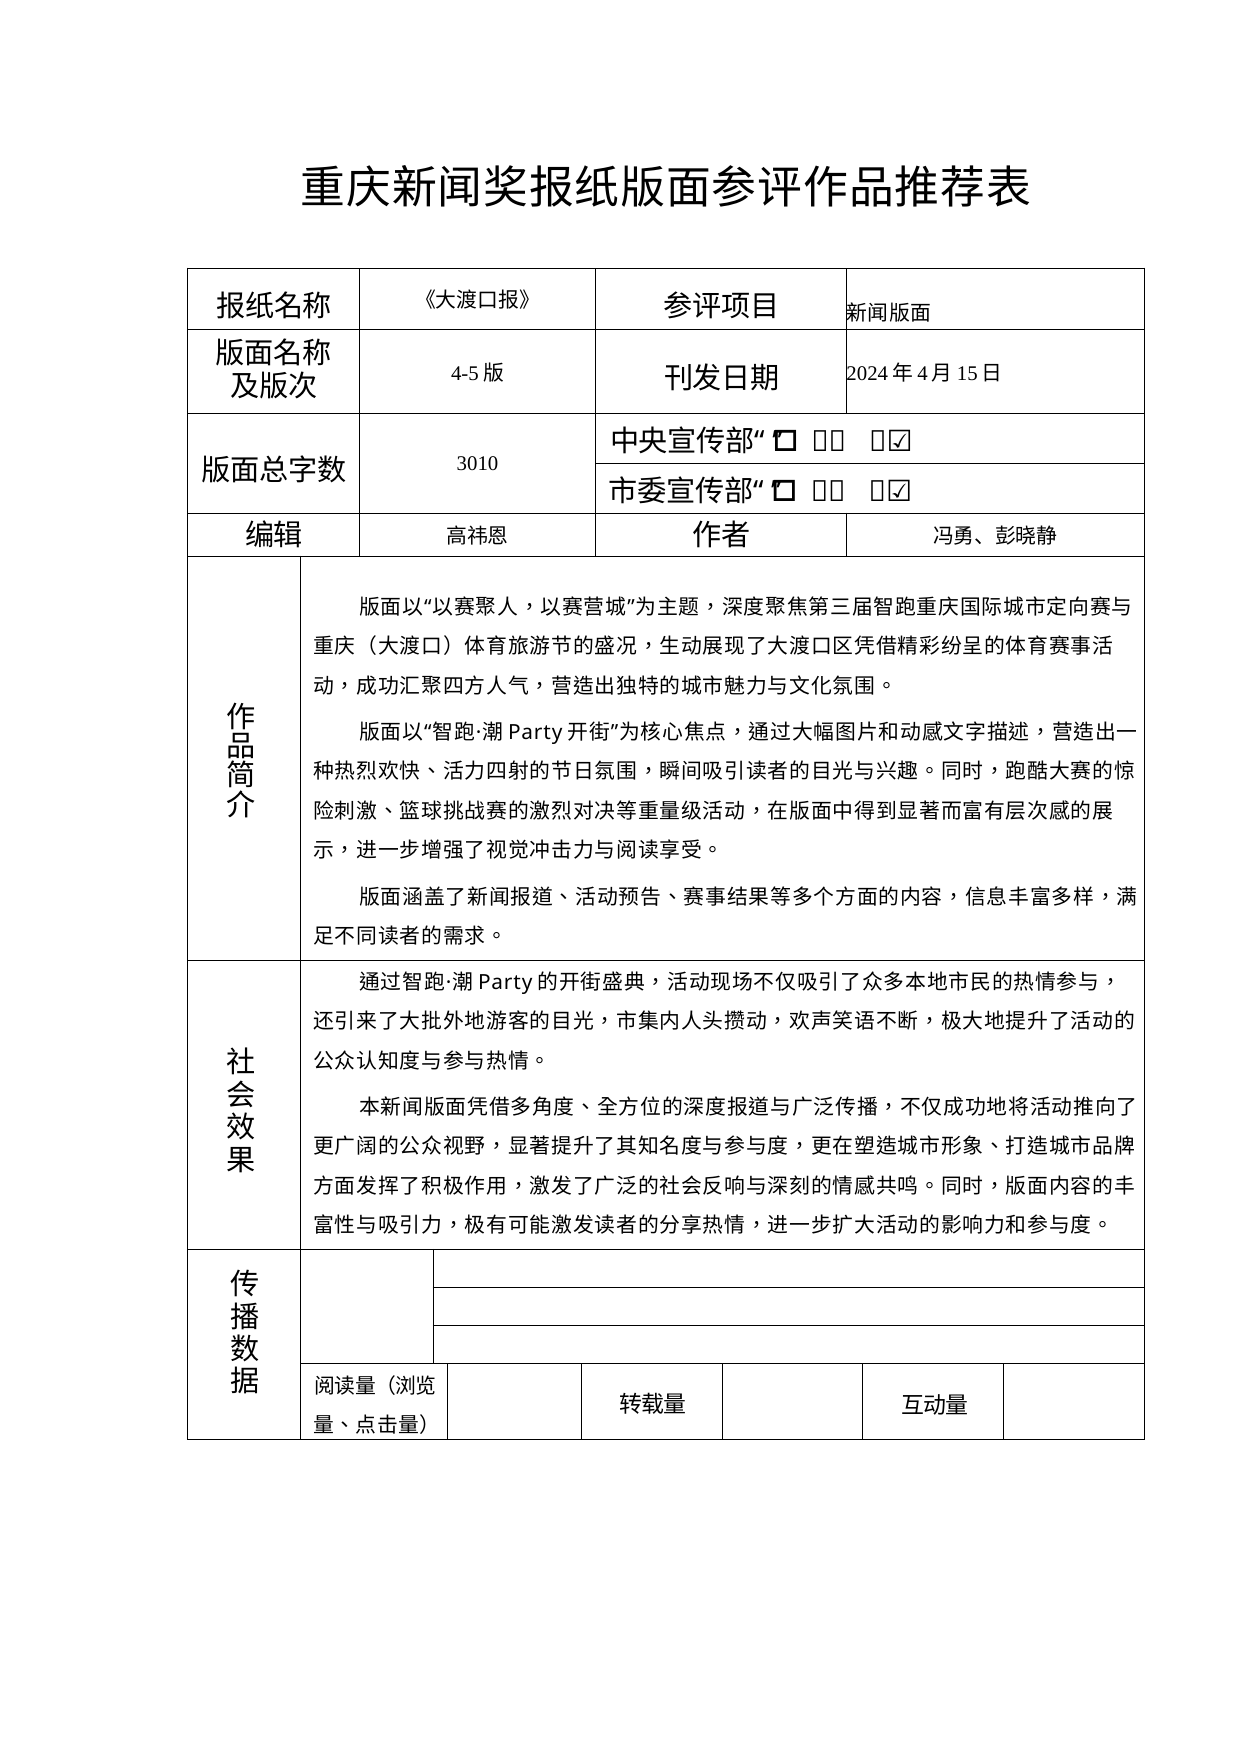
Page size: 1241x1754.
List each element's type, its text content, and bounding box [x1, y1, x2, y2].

table_cell 冯勇、彭晓静 [847, 514, 1144, 556]
table_cell 版面名称 及版次 [188, 330, 359, 413]
table_cell 编辑 [188, 514, 359, 556]
table_cell [1004, 1364, 1144, 1439]
table_cell 4-5版 [360, 330, 595, 413]
table_cell [723, 1364, 862, 1439]
table_cell [448, 1364, 581, 1439]
table_header 参评项目 [596, 269, 846, 329]
table_cell 版面以“以赛聚人，以赛营城”为主题，深度聚焦第三届智跑重庆国际城市定向赛与重庆（大渡口）体育旅游节的盛况，生动展现了大渡口区凭借精彩纷呈的体育赛事活动，成功汇聚四方人气，营造出独特的城市魅力与文化氛围。 版面以“智跑·潮Party开街”为核心焦点，通过大幅图片和动感文字描述，营造出一种热烈欢快、活力四射的节日氛围，瞬间吸引读者的目光与兴趣。同时，跑酷大赛的惊险刺激、篮球挑战赛的激烈对决等重量级活动，在版面中得到显著而富有层次感的展示，进一步增强了视觉冲击力与阅读享受。 版面涵盖了新闻报道、活动预告、赛事结果等多个方面的内容，信息丰富多样，满足不同读者的需求。 [301, 557, 1144, 959]
table_cell 版面总字数 [188, 414, 359, 512]
table_header 《大渡口报》 [360, 269, 595, 329]
table_cell 作者 [596, 514, 846, 556]
table_cell 互动量 [863, 1364, 1003, 1439]
table_cell 中央宣传部“ 三好作品” 是□ 否☑ [596, 414, 1144, 462]
table_cell 刊发日期 [596, 330, 846, 413]
table_cell 3010 [360, 414, 595, 512]
text 重庆新闻奖报纸版面参评作品推荐表 [301, 162, 1053, 214]
table_cell [434, 1288, 1144, 1325]
table_cell 高祎恩 [360, 514, 595, 556]
table_cell [301, 1250, 433, 1363]
table_cell 市委宣传部“ 三好作品” 是□ 否☑ [596, 464, 1144, 512]
table_cell 阅读量（浏览 量、点击量） [301, 1364, 447, 1439]
table_cell 2024年4月15日 [847, 330, 1144, 413]
table_cell [434, 1326, 1144, 1363]
table_header 新闻版面 [847, 269, 1144, 329]
table_cell 传播数据 [188, 1250, 300, 1439]
table_cell 转载量 [582, 1364, 722, 1439]
table_cell [434, 1250, 1144, 1287]
table_cell 社会效果 [188, 961, 300, 1249]
table_cell 通过智跑·潮Party的开街盛典，活动现场不仅吸引了众多本地市民的热情参与，还引来了大批外地游客的目光，市集内人头攒动，欢声笑语不断，极大地提升了活动的公众认知度与参与热情。 本新闻版面凭借多角度、全方位的深度报道与广泛传播，不仅成功地将活动推向了更广阔的公众视野，显著提升了其知名度与参与度，更在塑造城市形象、打造城市品牌方面发挥了积极作用，激发了广泛的社会反响与深刻的情感共鸣。同时，版面内容的丰富性与吸引力，极有可能激发读者的分享热情，进一步扩大活动的影响力和参与度。 [301, 961, 1144, 1249]
table_header 报纸名称 [188, 269, 359, 329]
table_cell 作品简介 [188, 557, 300, 959]
